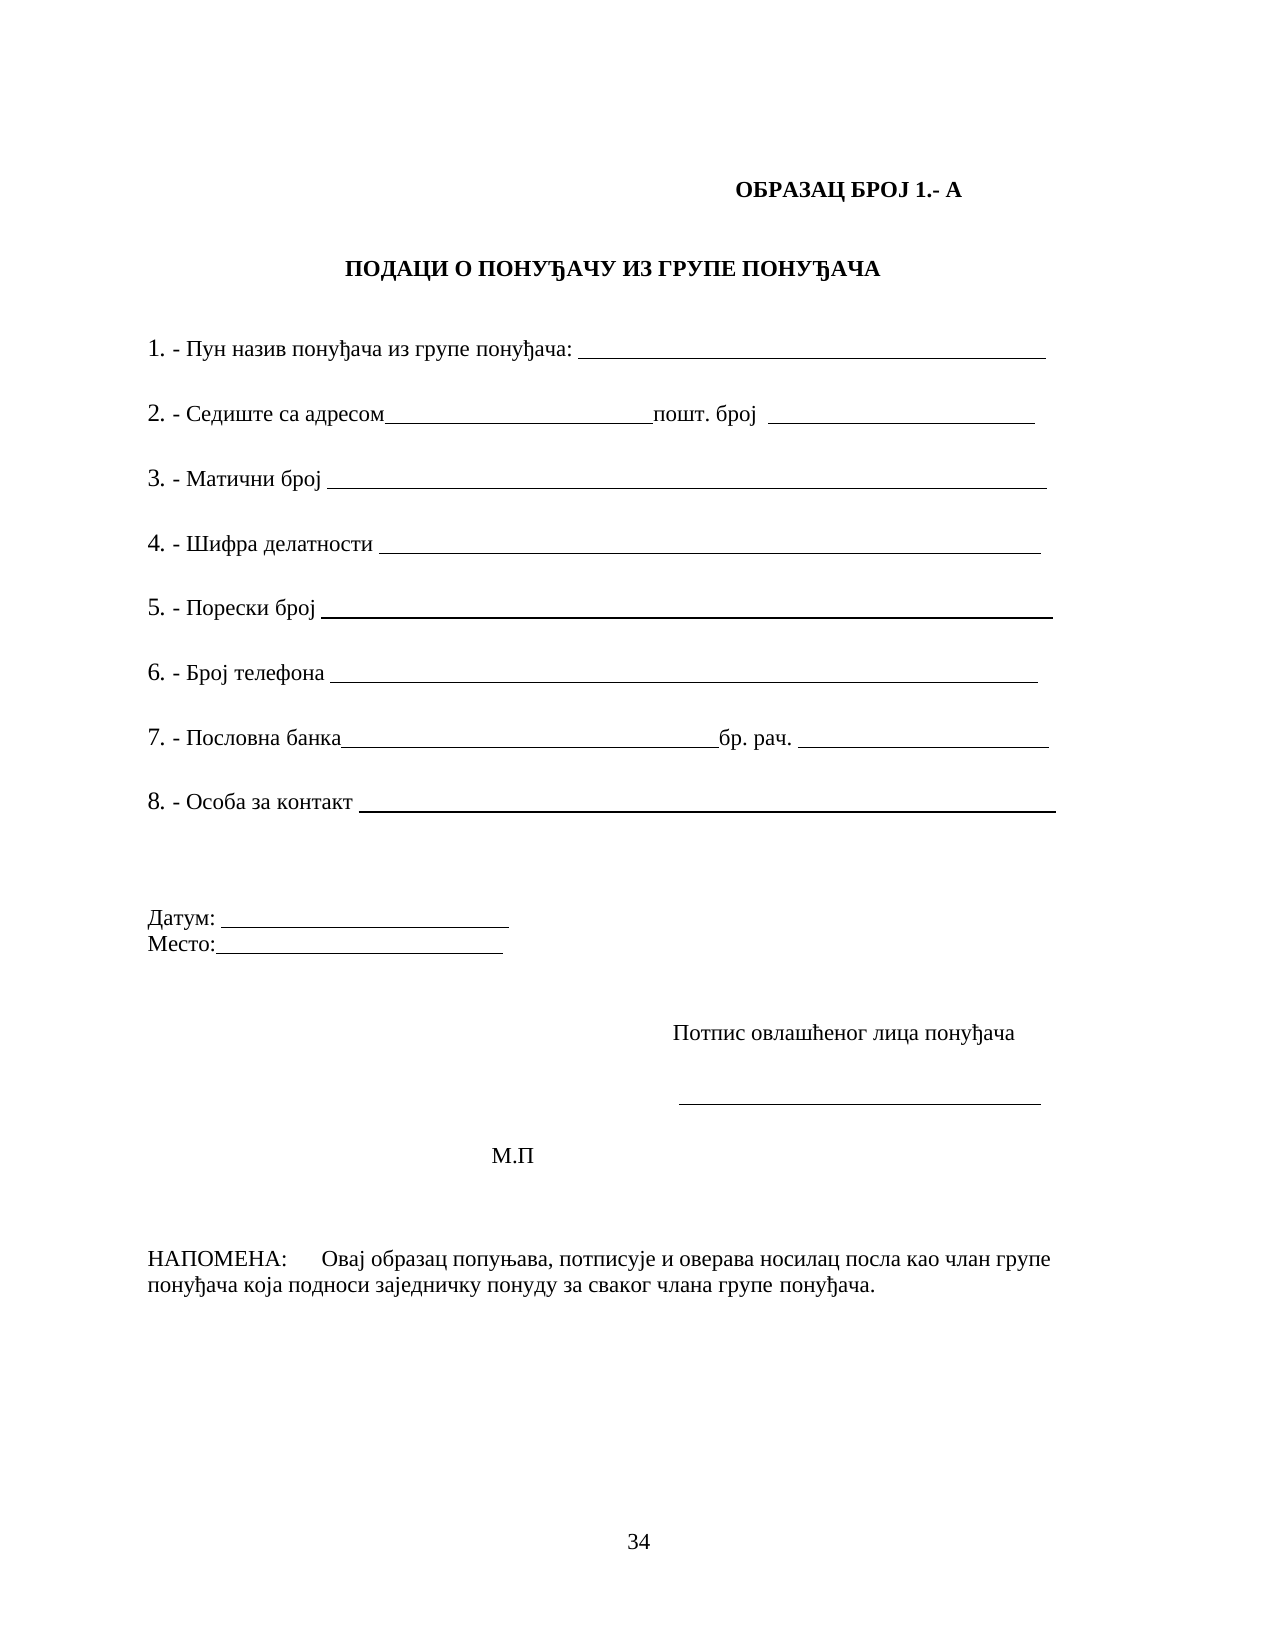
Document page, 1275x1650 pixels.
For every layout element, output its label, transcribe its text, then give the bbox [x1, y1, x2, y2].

list - Особа за контакт [147, 786, 1179, 815]
subtitle ОБРАЗАЦ БРОЈ 1.- А ПОДАЦИ О ПОНУЂАЧУ ИЗ ГРУПЕ ПОНУЂАЧА [345, 176, 985, 281]
list - Матични број [147, 463, 1179, 492]
list - Порески број [147, 592, 1179, 621]
list - Пословна банка бр. рач. [147, 722, 1179, 751]
text Место: [147, 930, 1179, 957]
text М.П [491, 1142, 1179, 1168]
text Потпис овлашћеног лица понуђача [673, 1019, 1179, 1045]
list - Седиште са адресом пошт. број [147, 398, 1179, 427]
list - Шифра делатности [147, 528, 1179, 556]
list - Број телефона [147, 657, 1179, 686]
text Датум: [147, 904, 1179, 930]
list - Пун назив понуђача из групе понуђача: [147, 334, 1179, 362]
text НАПОМЕНА: Овај образац попуњава, потписује и оверава носилац посла као члан групе понуђача која подноси заједничку понуду за сваког члана групе понуђача. [147, 1245, 1126, 1298]
